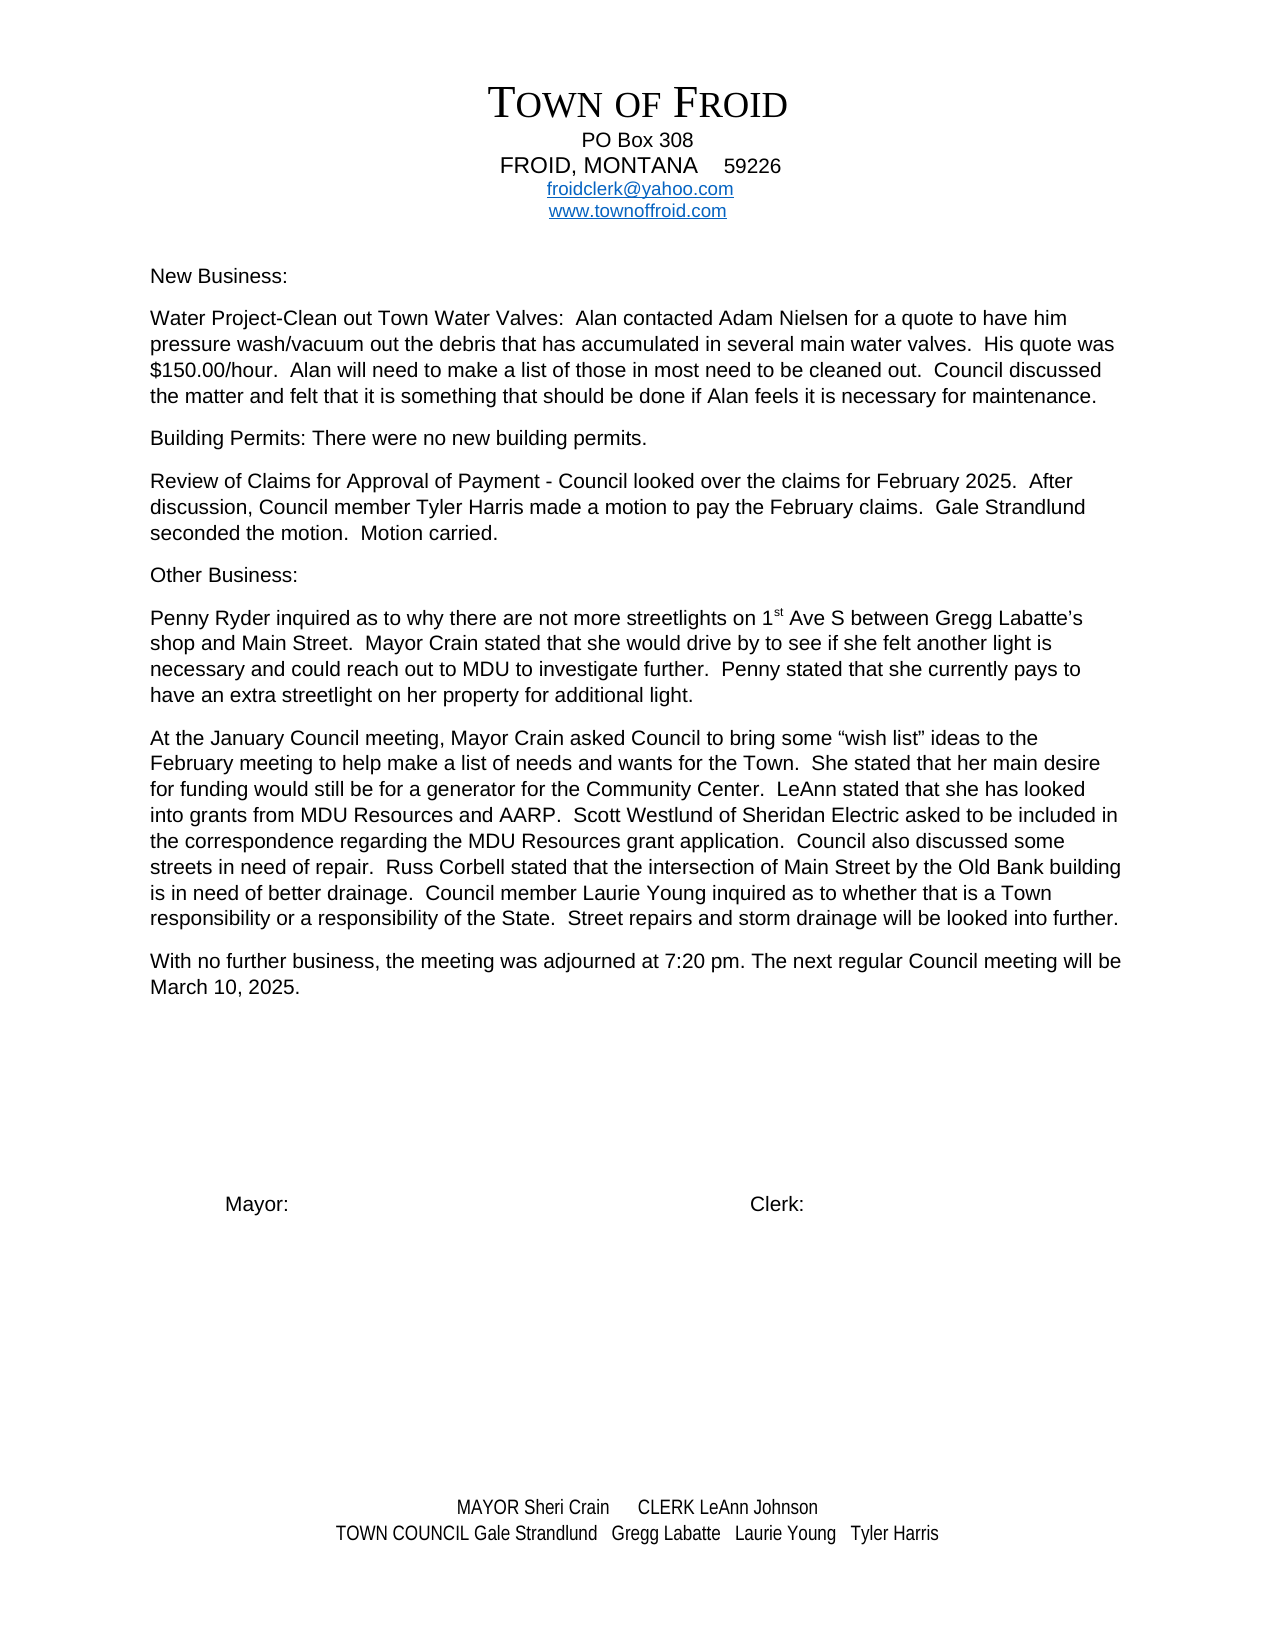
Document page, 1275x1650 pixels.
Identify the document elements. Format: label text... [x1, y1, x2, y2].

text Mayor: Clerk: [150, 1191, 1125, 1215]
text Water Project-Clean out Town Water Valves: Alan contacted Adam Nielsen for a quote to have him pressure wash/vacuum out the debris that has accumulated in several main water valves. His quote was $150.00/hour. Alan will need to make a list of those in most need to be cleaned out. Council discussed the matter and felt that it is something that should be done if Alan feels it is necessary for maintenance. [150, 306, 1125, 408]
text With no further business, the meeting was adjourned at 7:20 pm. The next regular Council meeting will be March 10, 2025. [150, 949, 1125, 998]
text Building Permits: There were no new building permits. [150, 426, 1125, 450]
text New Business: [150, 264, 1125, 288]
text Penny Ryder inquired as to why there are not more streetlights on 1st Ave S between Gregg Labatte’s shop and Main Street. Mayor Crain stated that she would drive by to see if she felt another light is necessary and could reach out to MDU to investigate further. Penny stated that she currently pays to have an extra streetlight on her property for additional light. [150, 605, 1125, 707]
text Review of Claims for Approval of Payment - Council looked over the claims for February 2025. After discussion, Council member Tyler Harris made a motion to pay the February claims. Gale Strandlund seconded the motion. Motion carried. [150, 469, 1125, 544]
text At the January Council meeting, Mayor Crain asked Council to bring some “wish list” ideas to the February meeting to help make a list of needs and wants for the Town. She stated that her main desire for funding would still be for a generator for the Community Center. LeAnn stated that she has looked into grants from MDU Resources and AARP. Scott Westlund of Sheridan Electric asked to be included in the correspondence regarding the MDU Resources grant application. Council also discussed some streets in need of repair. Russ Corbell stated that the intersection of Main Street by the Old Bank building is in need of better drainage. Council member Laurie Young inquired as to whether that is a Town responsibility or a responsibility of the State. Street repairs and storm drainage will be looked into further. [150, 725, 1125, 930]
text Other Business: [150, 563, 1125, 587]
